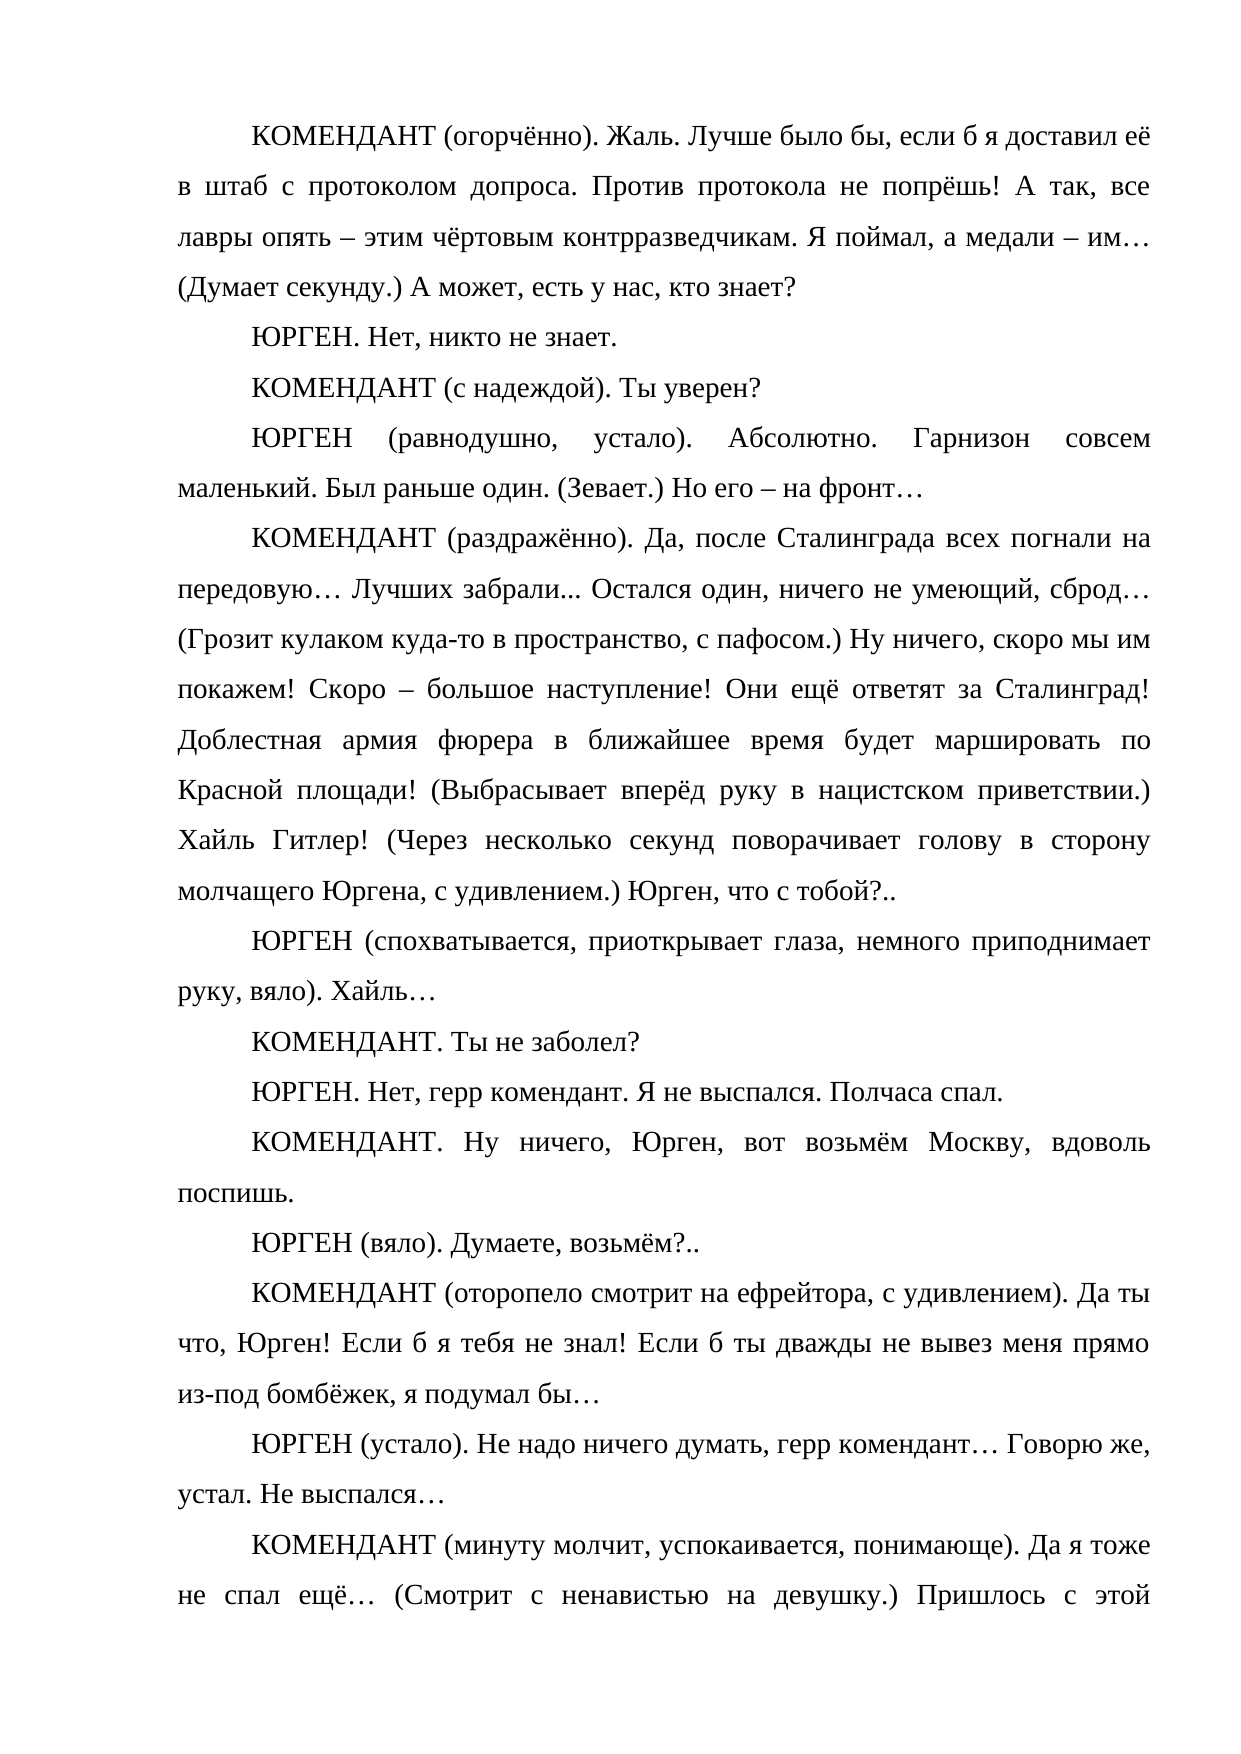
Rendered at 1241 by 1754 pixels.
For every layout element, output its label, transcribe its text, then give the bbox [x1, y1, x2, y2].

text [177, 1527, 1152, 1611]
text ЮРГЕН (вяло). Думаете, возьмём?.. [177, 1225, 1152, 1258]
text КОМЕНДАНТ. Ну ничего, Юрген, вот возьмём Москву, вдоволь поспишь. [177, 1124, 1152, 1208]
text КОМЕНДАНТ (огорчённо). Жаль. Лучше было бы, если б я доставил её в штаб с протоколом допроса. Против протокола не попрёшь! А так, все лавры опять – этим чёртовым контрразведчикам. Я поймал, а медали – им… (Думает секунду.) А может, есть у нас, кто знает? [177, 118, 1152, 303]
text КОМЕНДАНТ (оторопело смотрит на ефрейтора, с удивлением). Да ты что, Юрген! Если б я тебя не знал! Если б ты дважды не вывез меня прямо из-под бомбёжек, я подумал бы… [177, 1275, 1152, 1409]
text ЮРГЕН. Нет, герр комендант. Я не выспался. Полчаса спал. [177, 1074, 1152, 1108]
text ЮРГЕН (спохватывается, приоткрывает глаза, немного приподнимает руку, вяло). Хайль… [177, 923, 1152, 1007]
text КОМЕНДАНТ. Ты не заболел? [177, 1024, 1152, 1057]
text ЮРГЕН. Нет, никто не знает. [177, 319, 1152, 353]
text ЮРГЕН (равнодушно, устало). Абсолютно. Гарнизон совсем маленький. Был раньше один. (Зевает.) Но его – на фронт… [177, 420, 1152, 504]
text КОМЕНДАНТ (с надеждой). Ты уверен? [177, 370, 1152, 403]
text ЮРГЕН (устало). Не надо ничего думать, герр комендант… Говорю же, устал. Не выспался… [177, 1426, 1152, 1510]
text КОМЕНДАНТ (раздражённо). Да, после Сталинграда всех погнали на передовую… Лучших забрали... Остался один, ничего не умеющий, сброд… (Грозит кулаком куда-то в пространство, с пафосом.) Ну ничего, скоро мы им покажем! Скоро – большое наступление! Они ещё ответят за Сталинград! Доблестная армия фюрера в ближайшее время будет маршировать по Красной площади! (Выбрасывает вперёд руку в нацистском приветствии.) Хайль Гитлер! (Через несколько секунд поворачивает голову в сторону молчащего Юргена, с удивлением.) Юрген, что с тобой?.. [177, 521, 1152, 906]
